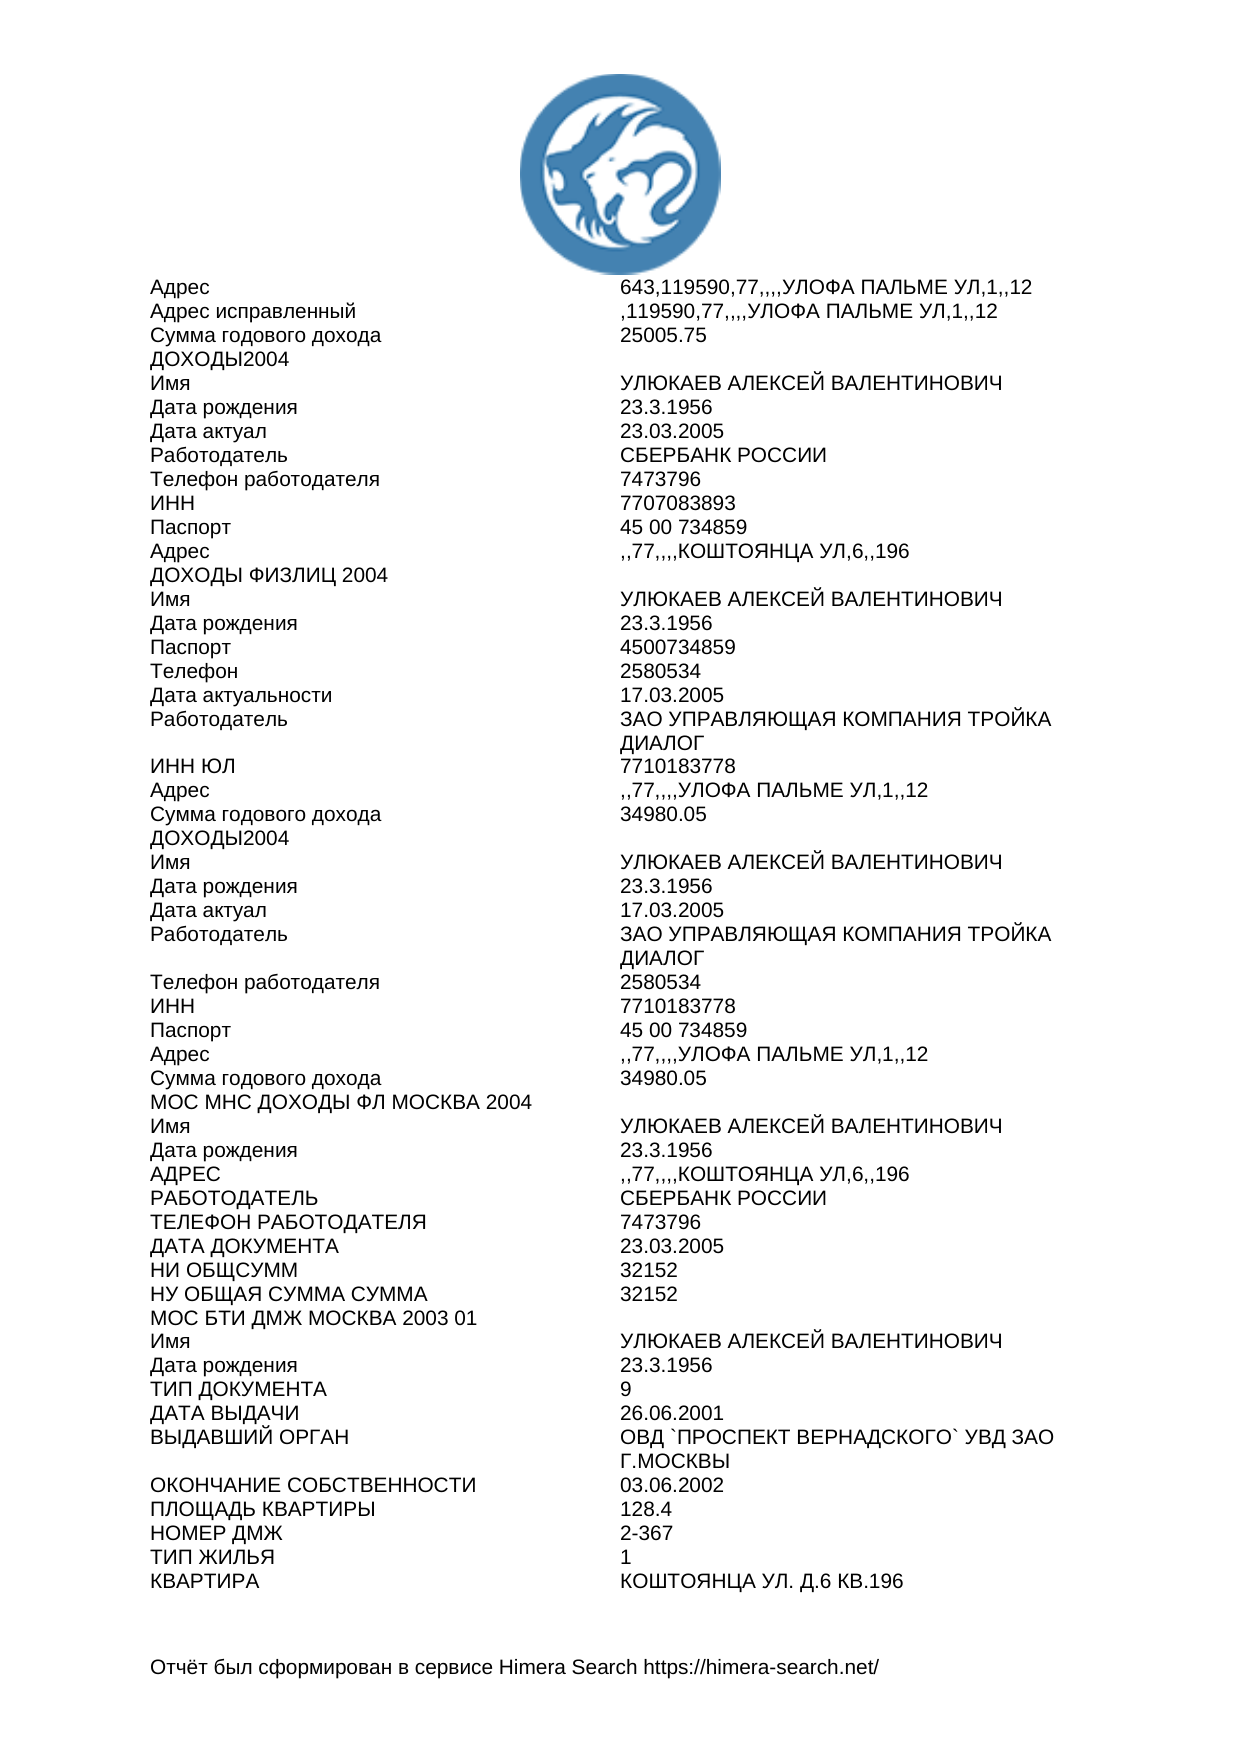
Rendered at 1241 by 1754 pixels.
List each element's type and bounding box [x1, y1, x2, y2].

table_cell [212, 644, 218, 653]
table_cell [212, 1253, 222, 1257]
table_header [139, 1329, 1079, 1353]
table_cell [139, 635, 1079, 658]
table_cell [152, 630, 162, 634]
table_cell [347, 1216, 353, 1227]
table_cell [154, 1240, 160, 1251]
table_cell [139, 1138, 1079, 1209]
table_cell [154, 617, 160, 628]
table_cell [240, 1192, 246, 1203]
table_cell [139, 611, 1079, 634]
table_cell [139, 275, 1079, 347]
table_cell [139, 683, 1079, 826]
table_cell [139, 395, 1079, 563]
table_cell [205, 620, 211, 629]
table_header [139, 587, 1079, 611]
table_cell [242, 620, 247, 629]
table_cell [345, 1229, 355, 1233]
picture [520, 74, 721, 275]
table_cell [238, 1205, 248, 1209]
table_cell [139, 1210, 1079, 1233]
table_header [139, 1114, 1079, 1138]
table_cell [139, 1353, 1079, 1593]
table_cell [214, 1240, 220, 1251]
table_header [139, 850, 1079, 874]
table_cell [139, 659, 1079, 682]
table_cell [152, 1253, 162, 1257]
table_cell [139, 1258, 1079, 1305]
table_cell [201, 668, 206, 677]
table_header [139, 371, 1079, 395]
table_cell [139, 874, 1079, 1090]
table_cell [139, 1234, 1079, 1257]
